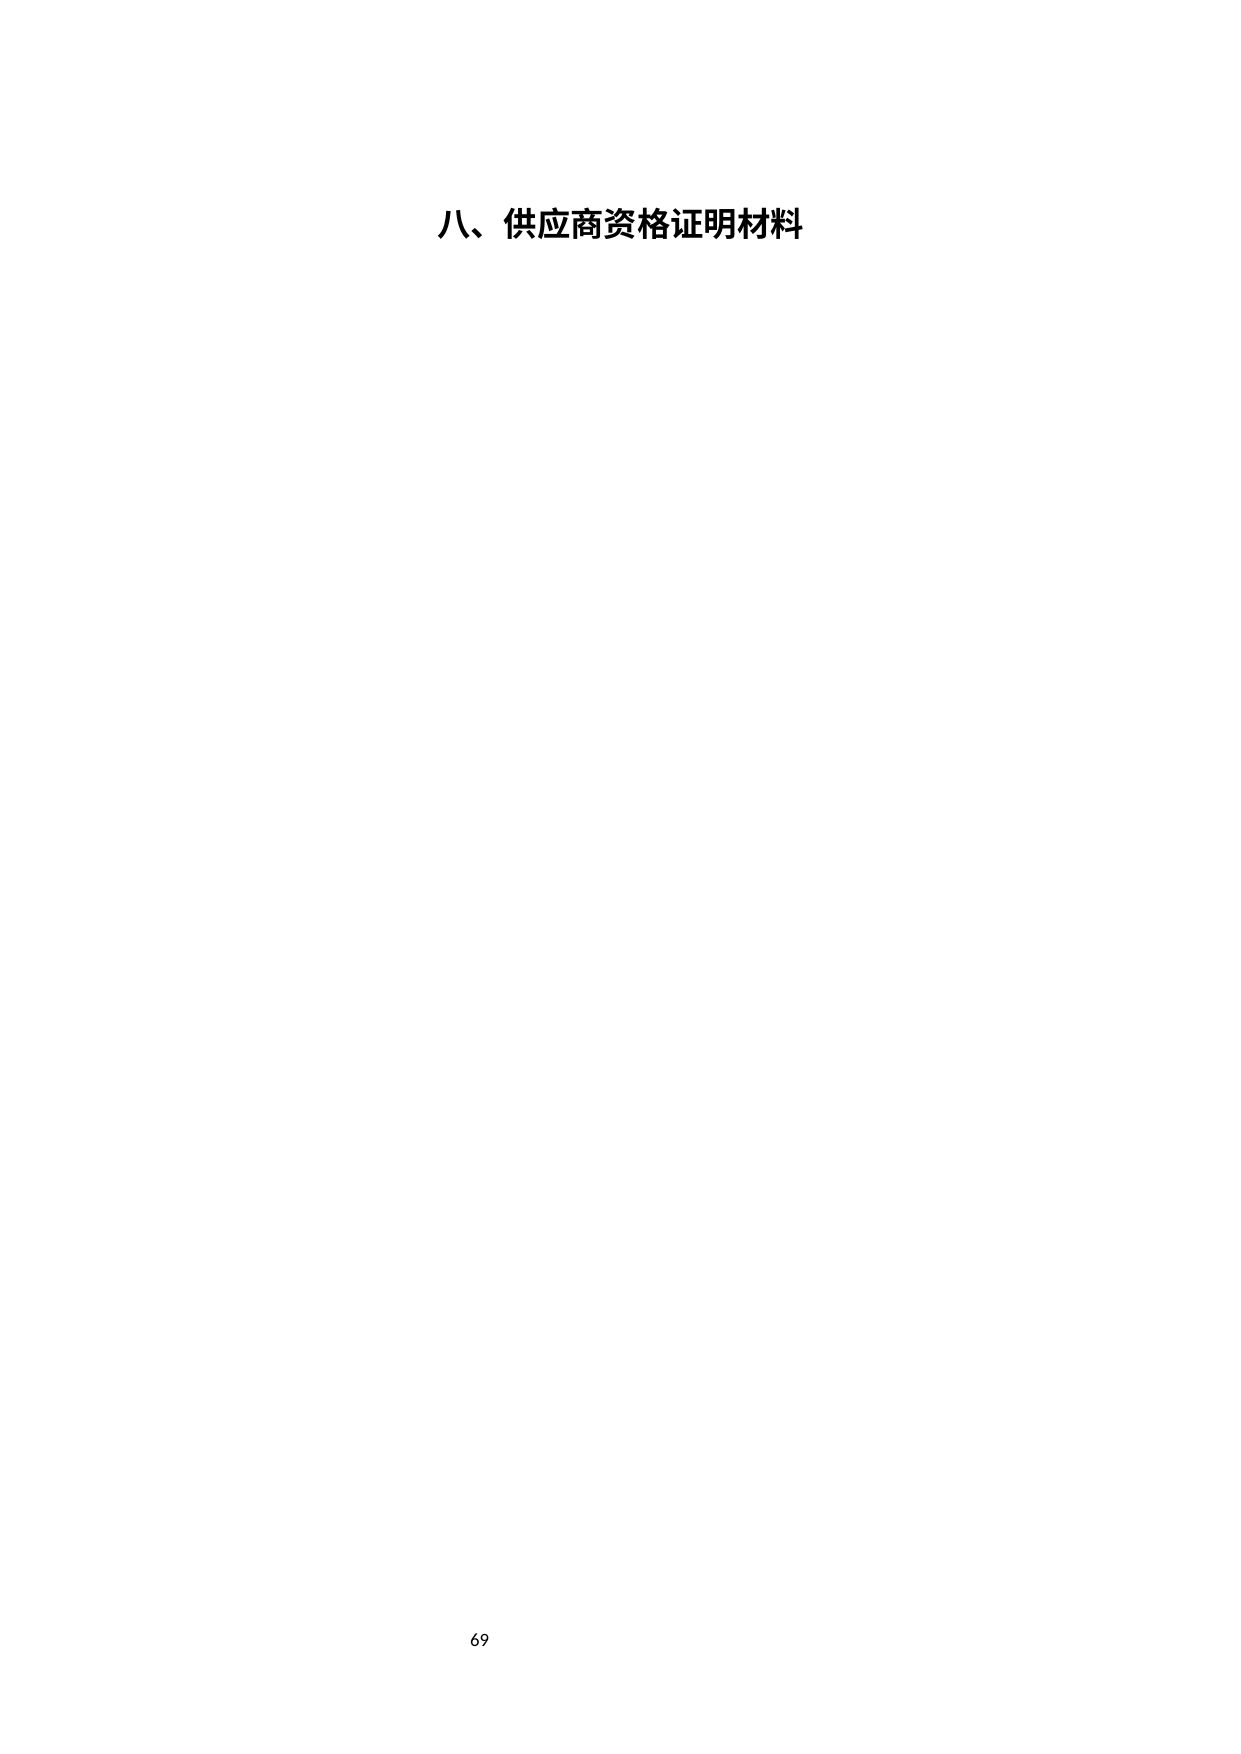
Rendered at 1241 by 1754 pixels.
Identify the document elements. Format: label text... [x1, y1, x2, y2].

text 八、供应商资格证明材料 [187, 189, 1053, 254]
